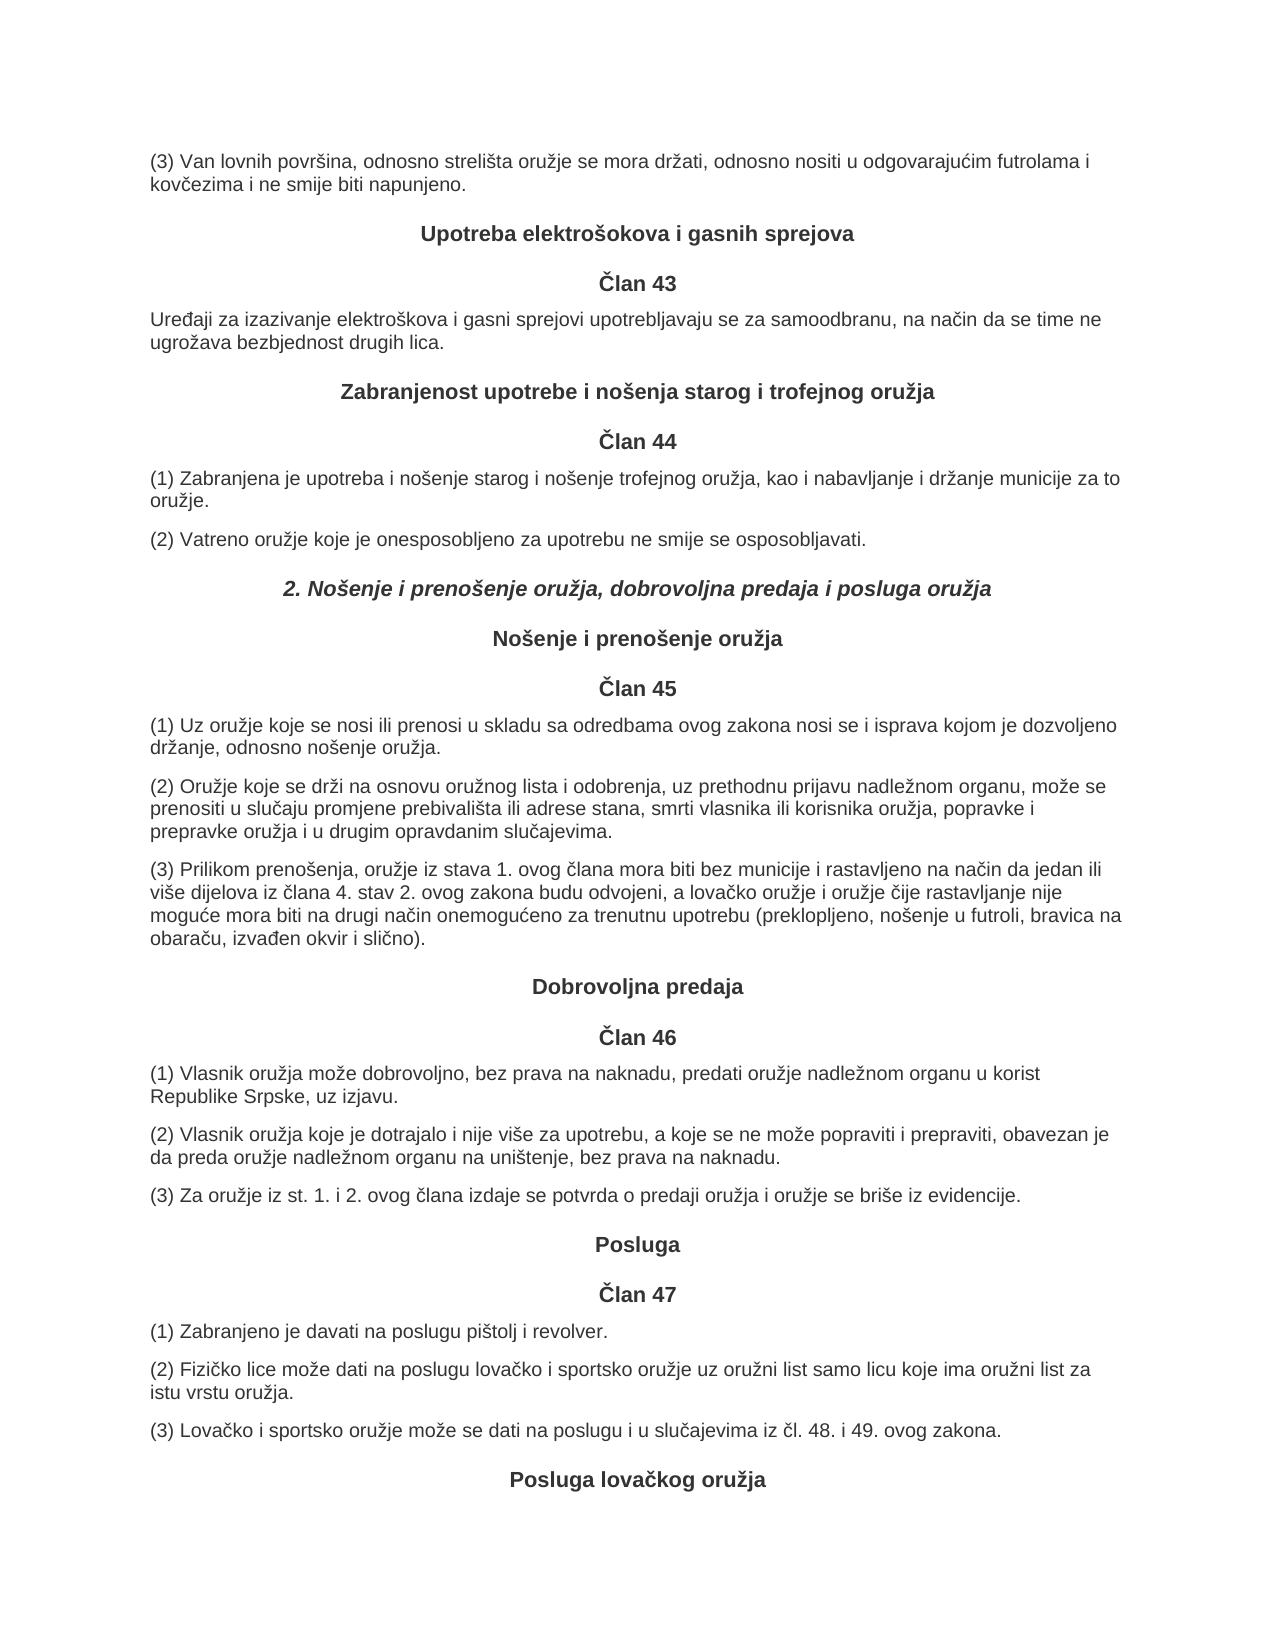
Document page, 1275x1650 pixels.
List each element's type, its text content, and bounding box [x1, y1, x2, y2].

text (2) Fizičko lice može dati na poslugu lovačko i sportsko oružje uz oružni list samo licu koje ima oružni list za istu vrstu oružja. [150, 1358, 1125, 1403]
text (1) Uz oružje koje se nosi ili prenosi u skladu sa odredbama ovog zakona nosi se i isprava kojom je dozvoljeno držanje, odnosno nošenje oružja. [150, 713, 1125, 759]
text (3) Za oružje iz st. 1. i 2. ovog člana izdaje se potvrda o predaji oružja i oružje se briše iz evidencije. [150, 1184, 1125, 1207]
text (3) Van lovnih površina, odnosno strelišta oružje se mora držati, odnosno nositi u odgovarajućim futrolama i kovčezima i ne smije biti napunjeno. [150, 150, 1125, 195]
text Upotreba elektrošokova i gasnih sprejova [150, 220, 1125, 246]
text Nošenje i prenošenje oružja [150, 626, 1125, 651]
text (3) Lovačko i sportsko oružje može se dati na poslugu i u slučajevima iz čl. 48. i 49. ovog zakona. [150, 1419, 1125, 1442]
text Član 43 [150, 271, 1125, 296]
text Član 47 [150, 1282, 1125, 1307]
text (2) Vlasnik oružja koje je dotrajalo i nije više za upotrebu, a koje se ne može popraviti i prepraviti, obavezan je da preda oružje nadležnom organu na uništenje, bez prava na naknadu. [150, 1123, 1125, 1168]
text (1) Zabranjena je upotreba i nošenje starog i nošenje trofejnog oružja, kao i nabavljanje i držanje municije za to oružje. [150, 467, 1125, 512]
text Posluga lovačkog oružja [150, 1467, 1125, 1492]
text (1) Zabranjeno je davati na poslugu pištolj i revolver. [150, 1320, 1125, 1342]
text Posluga [150, 1232, 1125, 1257]
text Zabranjenost upotrebe i nošenja starog i trofejnog oružja [150, 379, 1125, 404]
text Član 46 [150, 1024, 1125, 1049]
text (2) Oružje koje se drži na osnovu oružnog lista i odobrenja, uz prethodnu prijavu nadležnom organu, može se prenositi u slučaju promjene prebivališta ili adrese stana, smrti vlasnika ili korisnika oružja, popravke i prepravke oružja i u drugim opravdanim slučajevima. [150, 774, 1125, 843]
text Član 45 [150, 676, 1125, 701]
text Dobrovoljna predaja [150, 974, 1125, 999]
text (1) Vlasnik oružja može dobrovoljno, bez prava na naknadu, predati oružje nadležnom organu u korist Republike Srpske, uz izjavu. [150, 1062, 1125, 1107]
text (2) Vatreno oružje koje je onesposobljeno za upotrebu ne smije se osposobljavati. [150, 528, 1125, 550]
text Član 44 [150, 429, 1125, 454]
text Uređaji za izazivanje elektroškova i gasni sprejovi upotrebljavaju se za samoodbranu, na način da se time ne ugrožava bezbjednost drugih lica. [150, 308, 1125, 354]
text (3) Prilikom prenošenja, oružje iz stava 1. ovog člana mora biti bez municije i rastavljeno na način da jedan ili više dijelova iz člana 4. stav 2. ovog zakona budu odvojeni, a lovačko oružje i oružje čije rastavljanje nije moguće mora biti na drugi način onemogućeno za trenutnu upotrebu (preklopljeno, nošenje u futroli, bravica na obaraču, izvađen okvir i slično). [150, 858, 1125, 949]
text 2. Nošenje i prenošenje oružja, dobrovoljna predaja i posluga oružja [150, 575, 1125, 601]
